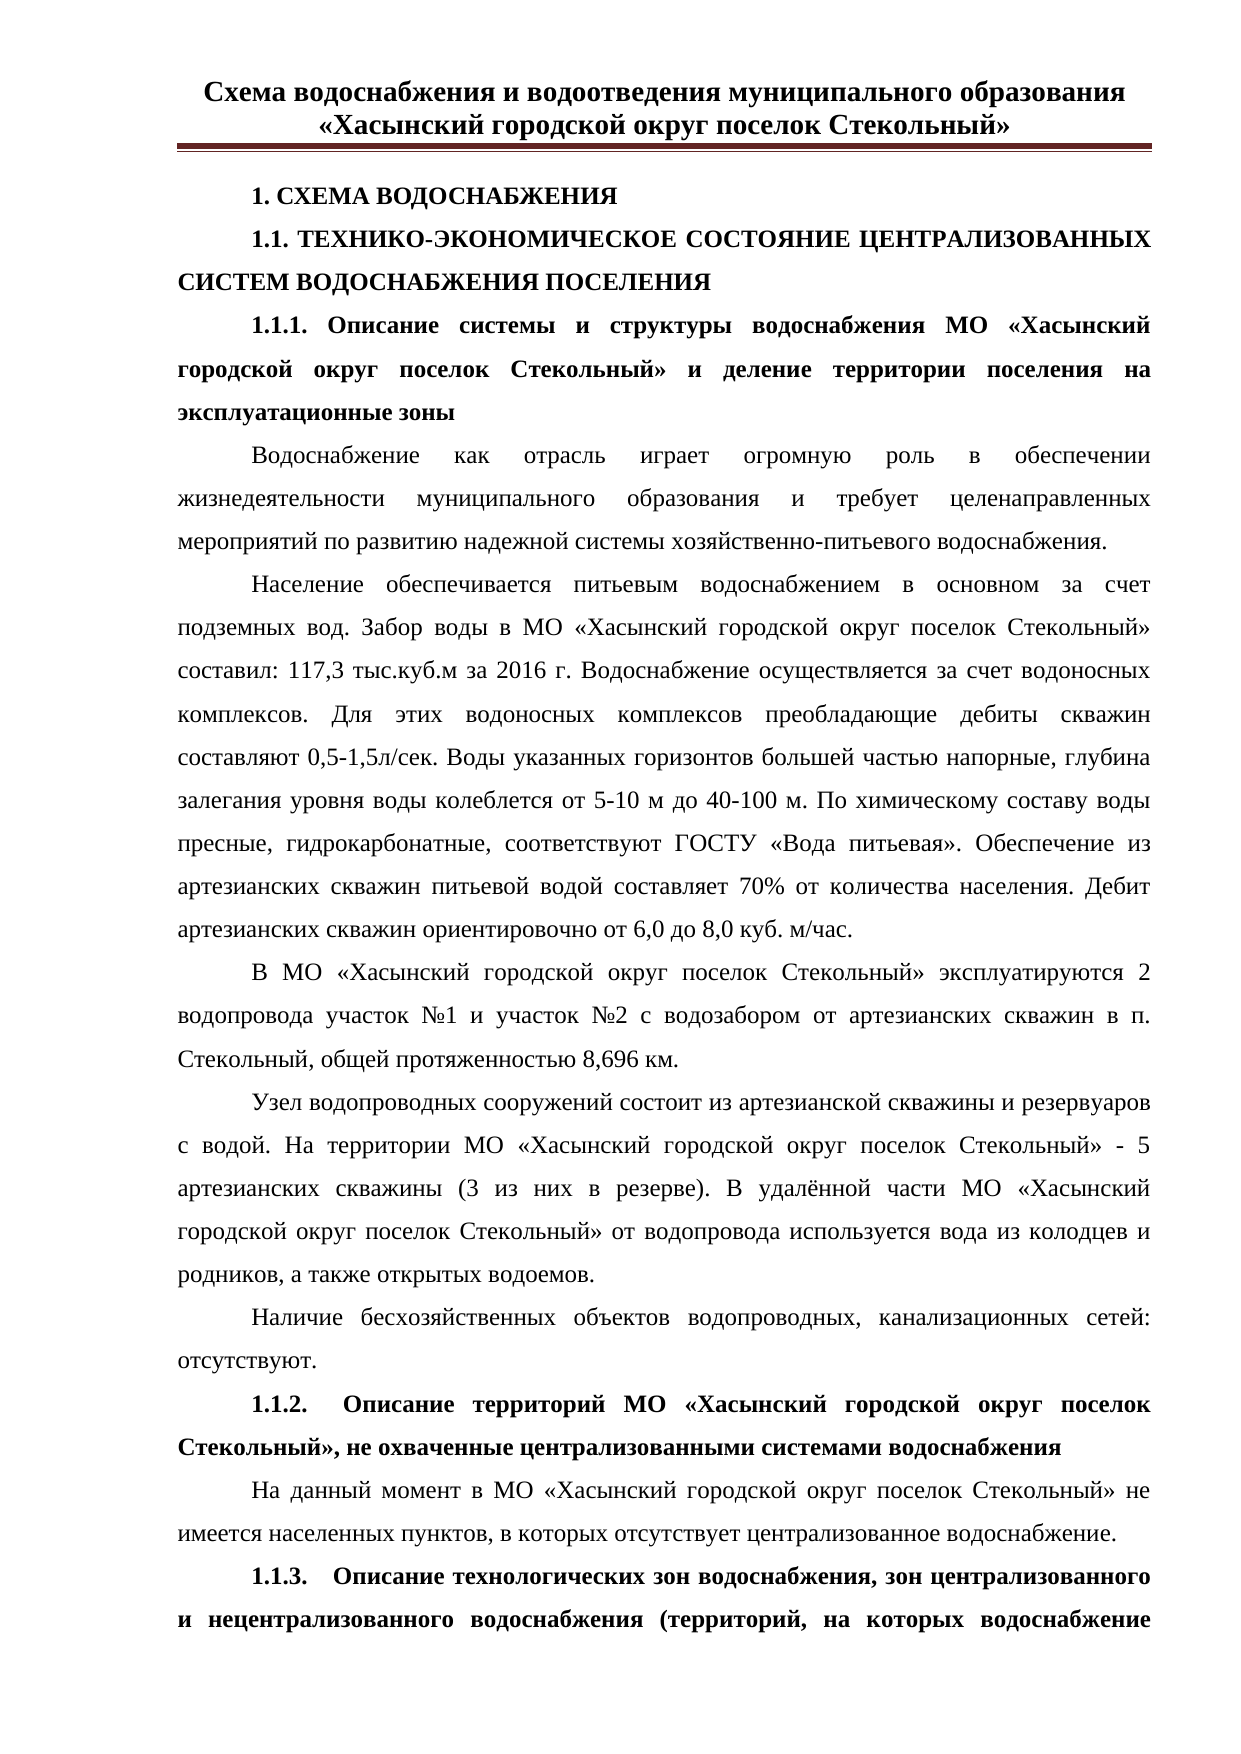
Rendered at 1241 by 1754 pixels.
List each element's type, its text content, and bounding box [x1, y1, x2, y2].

text Население обеспечивается питьевым водоснабжением в основном за счет подземных вод. Забор воды в МО «Хасынский городской округ поселок Стекольный» составил: 117,3 тыс.куб.м за 2016 г. Водоснабжение осуществляется за счет водоносных комплексов. Для этих водоносных комплексов преобладающие дебиты скважин составляют 0,5-1,5л/сек. Воды указанных горизонтов большей частью напорные, глубина залегания уровня воды колеблется от 5-10 м до 40-100 м. По химическому составу воды пресные, гидрокарбонатные, соответствуют ГОСТУ «Вода питьевая». Обеспечение из артезианских скважин питьевой водой составляет 70% от количества населения. Дебит артезианских скважин ориентировочно от 6,0 до 8,0 куб. м/час. [177, 569, 1152, 943]
text 1.1.1. Описание системы и структуры водоснабжения МО «Хасынский городской округ поселок Стекольный» и деление территории поселения на эксплуатационные зоны [177, 311, 1152, 426]
text Узел водопроводных сооружений состоит из артезианской скважины и резервуаров с водой. На территории МО «Хасынский городской округ поселок Стекольный» - 5 артезианских скважины (3 из них в резерве). В удалённой части МО «Хасынский городской округ поселок Стекольный» от водопровода используется вода из колодцев и родников, а также открытых водоемов. [177, 1087, 1152, 1288]
text Наличие бесхозяйственных объектов водопроводных, канализационных сетей: отсутствуют. [177, 1302, 1152, 1374]
subtitle 1.1. ТЕХНИКО-ЭКОНОМИЧЕСКОЕ СОСТОЯНИЕ ЦЕНТРАЛИЗОВАННЫХ СИСТЕМ ВОДОСНАБЖЕНИЯ ПОСЕЛЕНИЯ [177, 224, 1152, 296]
text В МО «Хасынский городской округ поселок Стекольный» эксплуатируются 2 водопровода участок №1 и участок №2 с водозабором от артезианских скважин в п. Стекольный, общей протяженностью 8,696 км. [177, 957, 1152, 1072]
text Водоснабжение как отрасль играет огромную роль в обеспечении жизнедеятельности муниципального образования и требует целенаправленных мероприятий по развитию надежной системы хозяйственно-питьевого водоснабжения. [177, 440, 1152, 555]
text На данный момент в МО «Хасынский городской округ поселок Стекольный» не имеется населенных пунктов, в которых отсутствует централизованное водоснабжение. [177, 1475, 1152, 1547]
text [177, 1561, 1152, 1633]
text 1.1.2. Описание территорий МО «Хасынский городской округ поселок Стекольный», не охваченные централизованными системами водоснабжения [177, 1389, 1152, 1461]
subtitle 1. СХЕМА ВОДОСНАБЖЕНИЯ [177, 181, 1152, 210]
